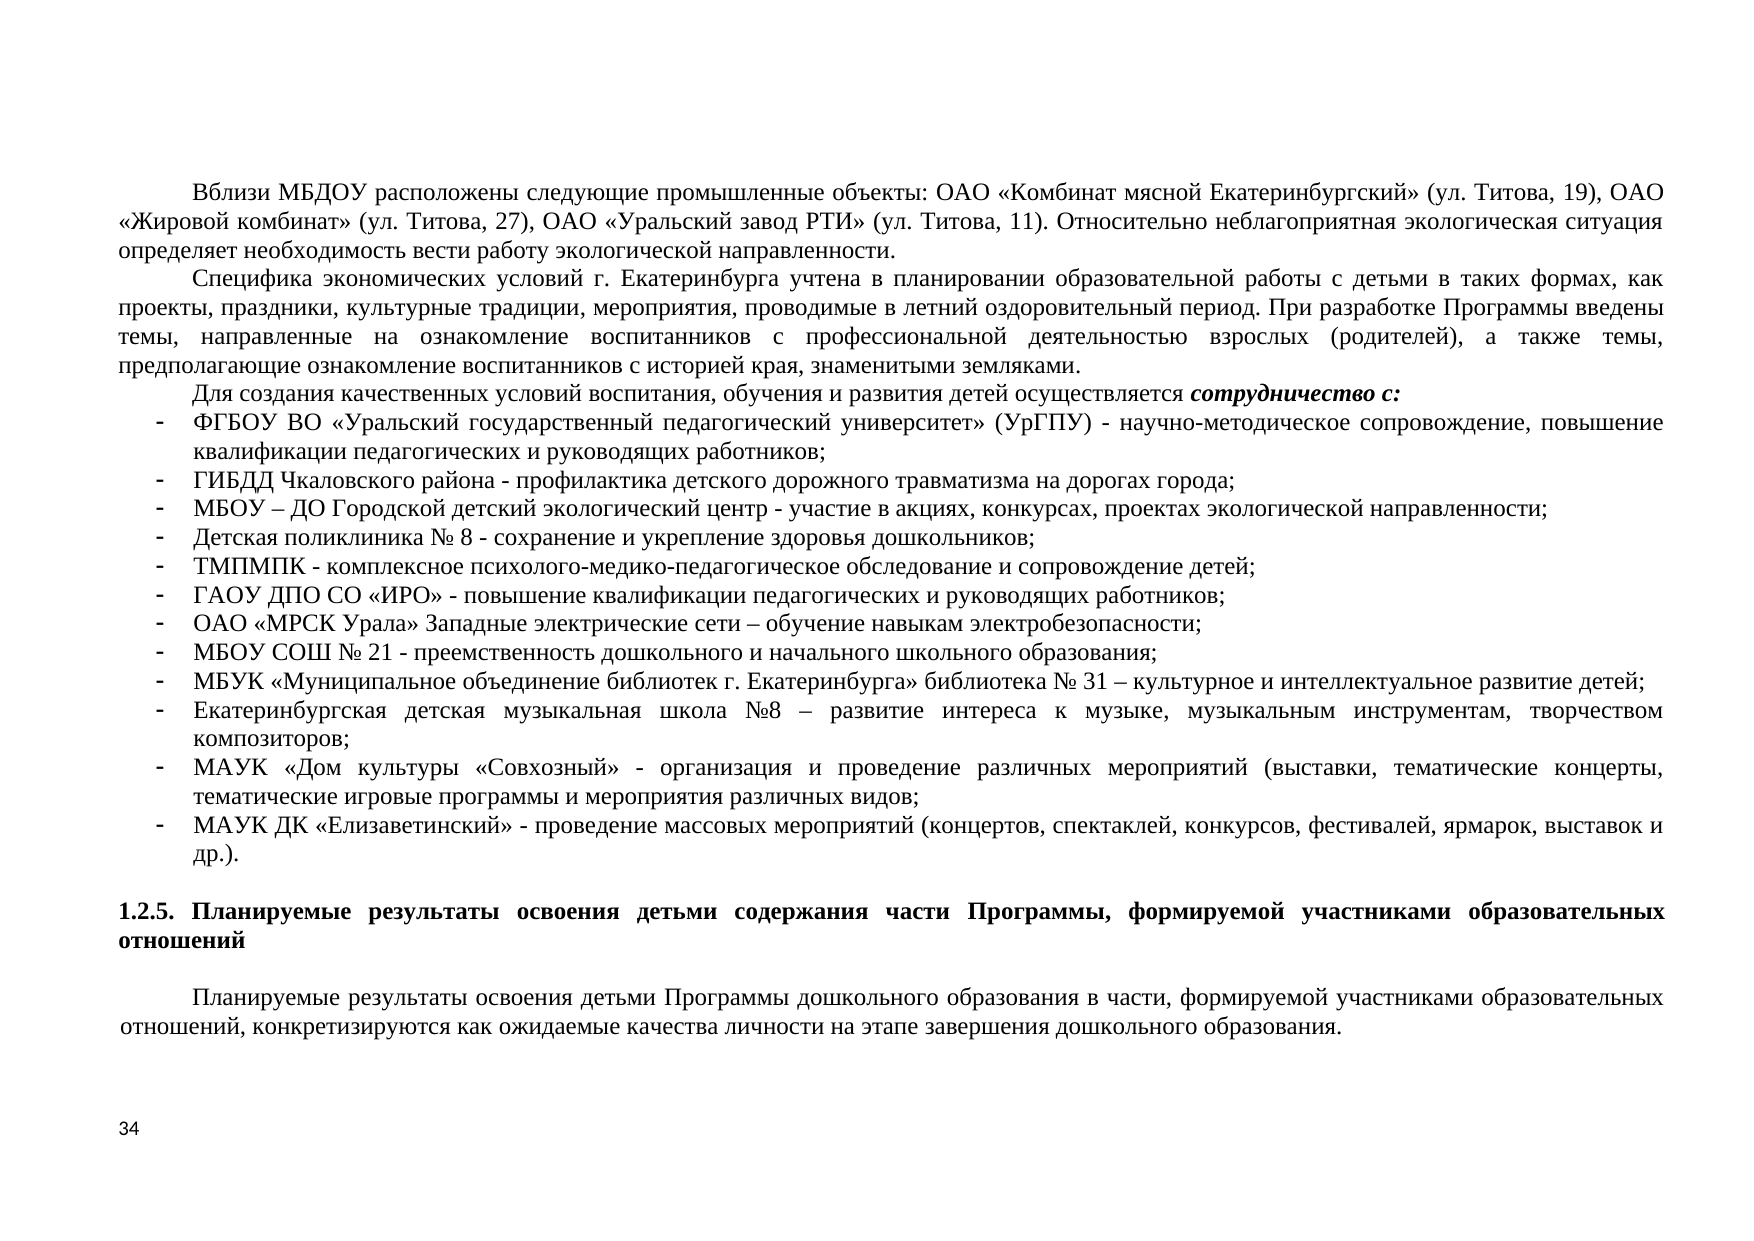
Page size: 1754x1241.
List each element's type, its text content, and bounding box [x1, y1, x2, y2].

list ФГБОУ ВО «Уральский государственный педагогический университет» (УрГПУ) - научно-методическое сопровождение, повышение квалификации педагогических и руководящих работников; [156, 407, 1665, 465]
list МАУК «Дом культуры «Совхозный» - организация и проведение различных мероприятий (выставки, тематические концерты, тематические игровые программы и мероприятия различных видов; [156, 752, 1665, 810]
text Планируемые результаты освоения детьми Программы дошкольного образования в части, формируемой участниками образовательных отношений, конкретизируются как ожидаемые качества личности на этапе завершения дошкольного образования. [120, 982, 1665, 1040]
list ТМПМПК - комплексное психолого-медико-педагогическое обследование и сопровождение детей; [156, 551, 1665, 580]
text 1.2.5. Планируемые результаты освоения детьми содержания части Программы, формируемой участниками образовательных отношений [118, 896, 1665, 953]
list Екатеринбургская детская музыкальная школа №8 – развитие интереса к музыке, музыкальным инструментам, творчеством композиторов; [156, 695, 1665, 752]
list Детская поликлиника № 8 - сохранение и укрепление здоровья дошкольников; [156, 522, 1665, 551]
list МАУК ДК «Елизаветинский» - проведение массовых мероприятий (концертов, спектаклей, конкурсов, фестивалей, ярмарок, выставок и др.). [156, 810, 1665, 867]
list ГАОУ ДПО СО «ИРО» - повышение квалификации педагогических и руководящих работников; [156, 580, 1665, 608]
text Для создания качественных условий воспитания, обучения и развития детей осуществляется сотрудничество с: [118, 378, 1665, 407]
list ОАО «МРСК Урала» Западные электрические сети – обучение навыкам электробезопасности; [156, 608, 1665, 637]
list МБОУ – ДО Городской детский экологический центр - участие в акциях, конкурсах, проектах экологической направленности; [156, 493, 1665, 522]
text Специфика экономических условий г. Екатеринбурга учтена в планировании образовательной работы с детьми в таких формах, как проекты, праздники, культурные традиции, мероприятия, проводимые в летний оздоровительный период. При разработке Программы введены темы, направленные на ознакомление воспитанников с профессиональной деятельностью взрослых (родителей), а также темы, предполагающие ознакомление воспитанников с историей края, знаменитыми земляками. [118, 263, 1665, 378]
list МБОУ СОШ № 21 - преемственность дошкольного и начального школьного образования; [156, 637, 1665, 666]
list ГИБДД Чкаловского района - профилактика детского дорожного травматизма на дорогах города; [156, 465, 1665, 493]
list МБУК «Муниципальное объединение библиотек г. Екатеринбурга» библиотека № 31 – культурное и интеллектуальное развитие детей; [156, 666, 1665, 695]
text Вблизи МБДОУ расположены следующие промышленные объекты: ОАО «Комбинат мясной Екатеринбургский» (ул. Титова, 19), ОАО «Жировой комбинат» (ул. Титова, 27), ОАО «Уральский завод РТИ» (ул. Титова, 11). Относительно неблагоприятная экологическая ситуация определяет необходимость вести работу экологической направленности. [118, 177, 1665, 263]
